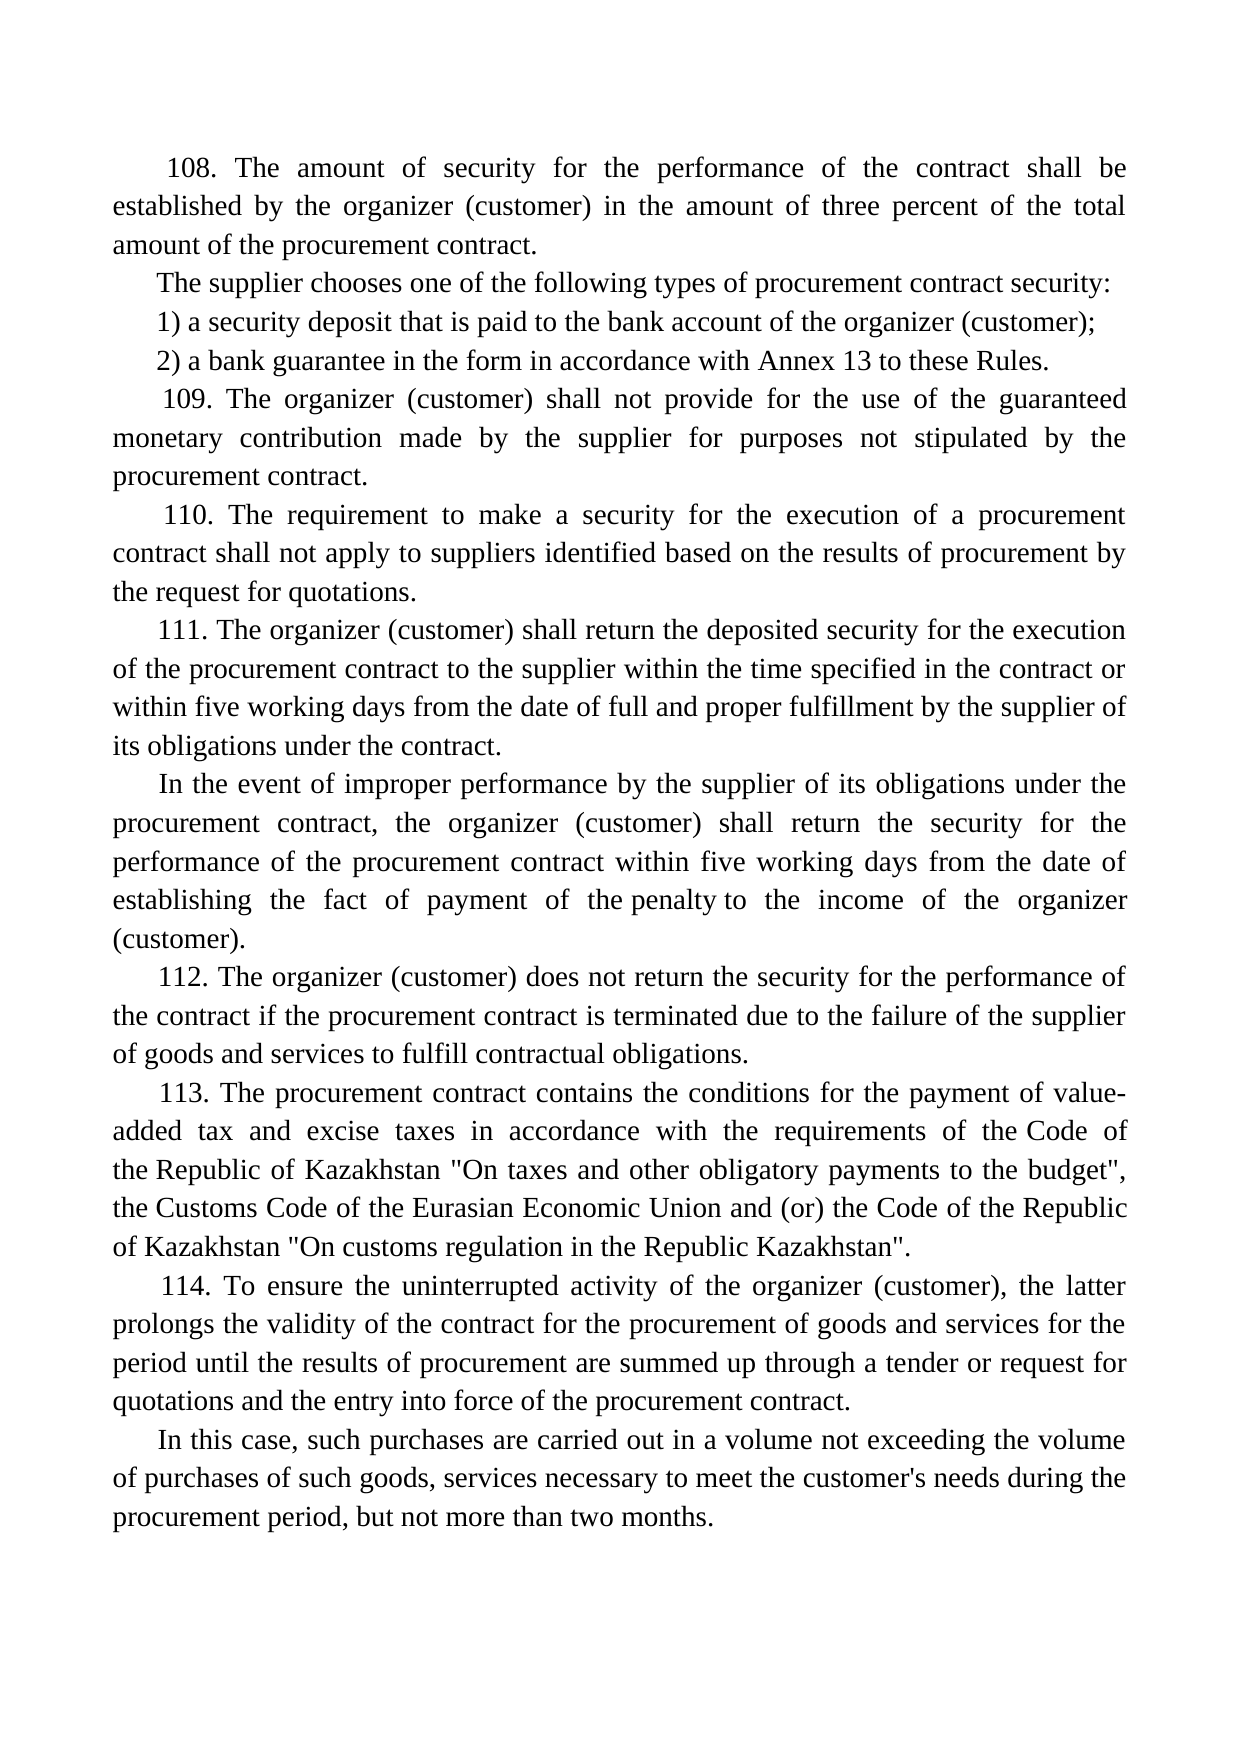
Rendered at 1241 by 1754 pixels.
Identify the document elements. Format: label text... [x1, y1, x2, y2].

text 112. The organizer (customer) does not return the security for the performance of the contract if the procurement contract is terminated due to the failure of the supplier of goods and services to fulfill contractual obligations. [112, 959, 1128, 1070]
text The supplier chooses one of the following types of procurement contract security: [112, 266, 1128, 299]
text In this case, such purchases are carried out in a volume not exceeding the volume of purchases of such goods, services necessary to meet the customer's needs during the procurement period, but not more than two months. [112, 1422, 1128, 1532]
text 111. The organizer (customer) shall return the deposited security for the execution of the procurement contract to the supplier within the time specified in the contract or within five working days from the date of full and proper fulfillment by the supplier of its obligations under the contract. [112, 612, 1128, 762]
text 109. The organizer (customer) shall not provide for the use of the guaranteed monetary contribution made by the supplier for purposes not stipulated by the procurement contract. [112, 381, 1128, 492]
text 114. To ensure the uninterrupted activity of the organizer (customer), the latter prolongs the validity of the contract for the procurement of goods and services for the period until the results of procurement are summed up through a tender or request for quotations and the entry into force of the procurement contract. [112, 1268, 1128, 1417]
text 2) a bank guarantee in the form in accordance with Annex 13 to these Rules. [112, 343, 1128, 376]
text 1) a security deposit that is paid to the bank account of the organizer (customer); [112, 304, 1128, 338]
text 108. The amount of security for the performance of the contract shall be established by the organizer (customer) in the amount of three percent of the total amount of the procurement contract. [112, 150, 1128, 261]
text 113. The procurement contract contains the conditions for the payment of value-added tax and excise taxes in accordance with the requirements of the Code of the Republic of Kazakhstan "On taxes and other obligatory payments to the budget", the Customs Code of the Eurasian Economic Union and (or) the Code of the Republic of Kazakhstan "On customs regulation in the Republic Kazakhstan". [112, 1075, 1128, 1263]
text 110. The requirement to make a security for the execution of a procurement contract shall not apply to suppliers identified based on the results of procurement by the request for quotations. [112, 497, 1128, 607]
text In the event of improper performance by the supplier of its obligations under the procurement contract, the organizer (customer) shall return the security for the performance of the procurement contract within five working days from the date of establishing the fact of payment of the penalty to the income of the organizer (customer). [112, 767, 1128, 954]
